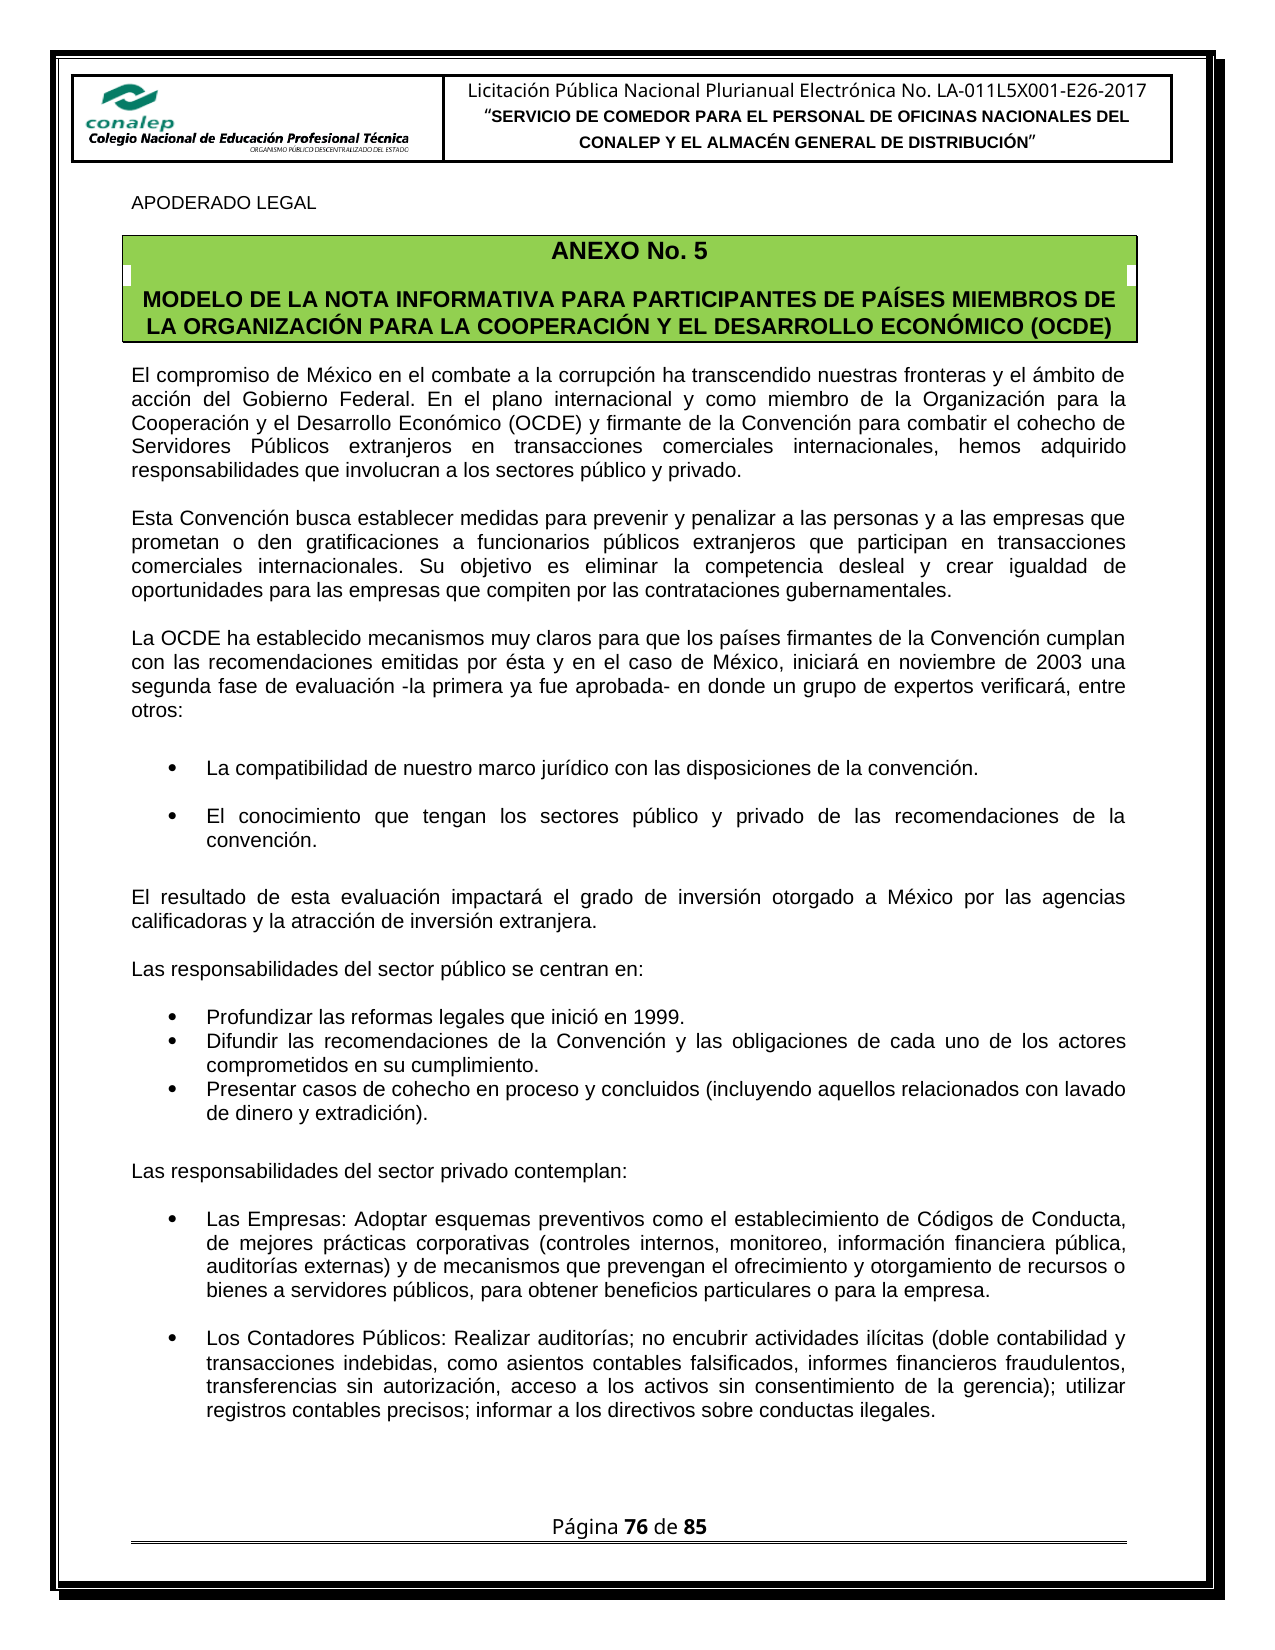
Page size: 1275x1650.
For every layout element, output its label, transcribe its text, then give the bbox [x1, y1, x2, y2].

text Esta Convención busca establecer medidas para prevenir y penalizar a las personas y a las empresas que prometan o den gratificaciones a funcionarios públicos extranjeros que participan en transacciones comerciales internacionales. Su objetivo es eliminar la competencia desleal y crear igualdad de oportunidades para las empresas que compiten por las contrataciones gubernamentales. [131, 506, 1127, 602]
list Difundir las recomendaciones de la Convención y las obligaciones de cada uno de los actores comprometidos en su cumplimiento. [169, 1029, 1127, 1077]
subtitle MODELO DE LA NOTA INFORMATIVA PARA PARTICIPANTES DE PAÍSES MIEMBROS DE LA ORGANIZACIÓN PARA LA COOPERACIÓN Y EL DESARROLLO ECONÓMICO (OCDE) [123, 285, 1136, 341]
text Las responsabilidades del sector público se centran en: [131, 957, 1127, 981]
list Las Empresas: Adoptar esquemas preventivos como el establecimiento de Códigos de Conducta, de mejores prácticas corporativas (controles internos, monitoreo, información financiera pública, auditorías externas) y de mecanismos que prevengan el ofrecimiento y otorgamiento de recursos o bienes a servidores públicos, para obtener beneficios particulares o para la empresa. [169, 1206, 1127, 1302]
picture [89, 132, 409, 152]
text El resultado de esta evaluación impactará el grado de inversión otorgado a México por las agencias calificadoras y la atracción de inversión extranjera. [131, 885, 1127, 933]
text La OCDE ha establecido mecanismos muy claros para que los países firmantes de la Convención cumplan con las recomendaciones emitidas por ésta y en el caso de México, iniciará en noviembre de 2003 una segunda fase de evaluación -la primera ya fue aprobada- en donde un grupo de expertos verificará, entre otros: [131, 626, 1127, 722]
text APODERADO LEGAL [131, 192, 1127, 213]
list La compatibilidad de nuestro marco jurídico con las disposiciones de la convención. [169, 755, 1127, 779]
list Profundizar las reformas legales que inició en 1999. [169, 1005, 1127, 1029]
list Presentar casos de cohecho en proceso y concluidos (incluyendo aquellos relacionados con lavado de dinero y extradición). [169, 1077, 1127, 1125]
list Los Contadores Públicos: Realizar auditorías; no encubrir actividades ilícitas (doble contabilidad y transacciones indebidas, como asientos contables falsificados, informes financieros fraudulentos, transferencias sin autorización, acceso a los activos sin consentimiento de la gerencia); utilizar registros contables precisos; informar a los directivos sobre conductas ilegales. [169, 1326, 1127, 1422]
subtitle ANEXO No. 5 [123, 236, 1136, 265]
text El compromiso de México en el combate a la corrupción ha transcendido nuestras fronteras y el ámbito de acción del Gobierno Federal. En el plano internacional y como miembro de la Organización para la Cooperación y el Desarrollo Económico (OCDE) y firmante de la Convención para combatir el cohecho de Servidores Públicos extranjeros en transacciones comerciales internacionales, hemos adquirido responsabilidades que involucran a los sectores público y privado. [131, 362, 1127, 482]
text Las responsabilidades del sector privado contemplan: [131, 1158, 1127, 1182]
list El conocimiento que tengan los sectores público y privado de las recomendaciones de la convención. [169, 803, 1127, 851]
